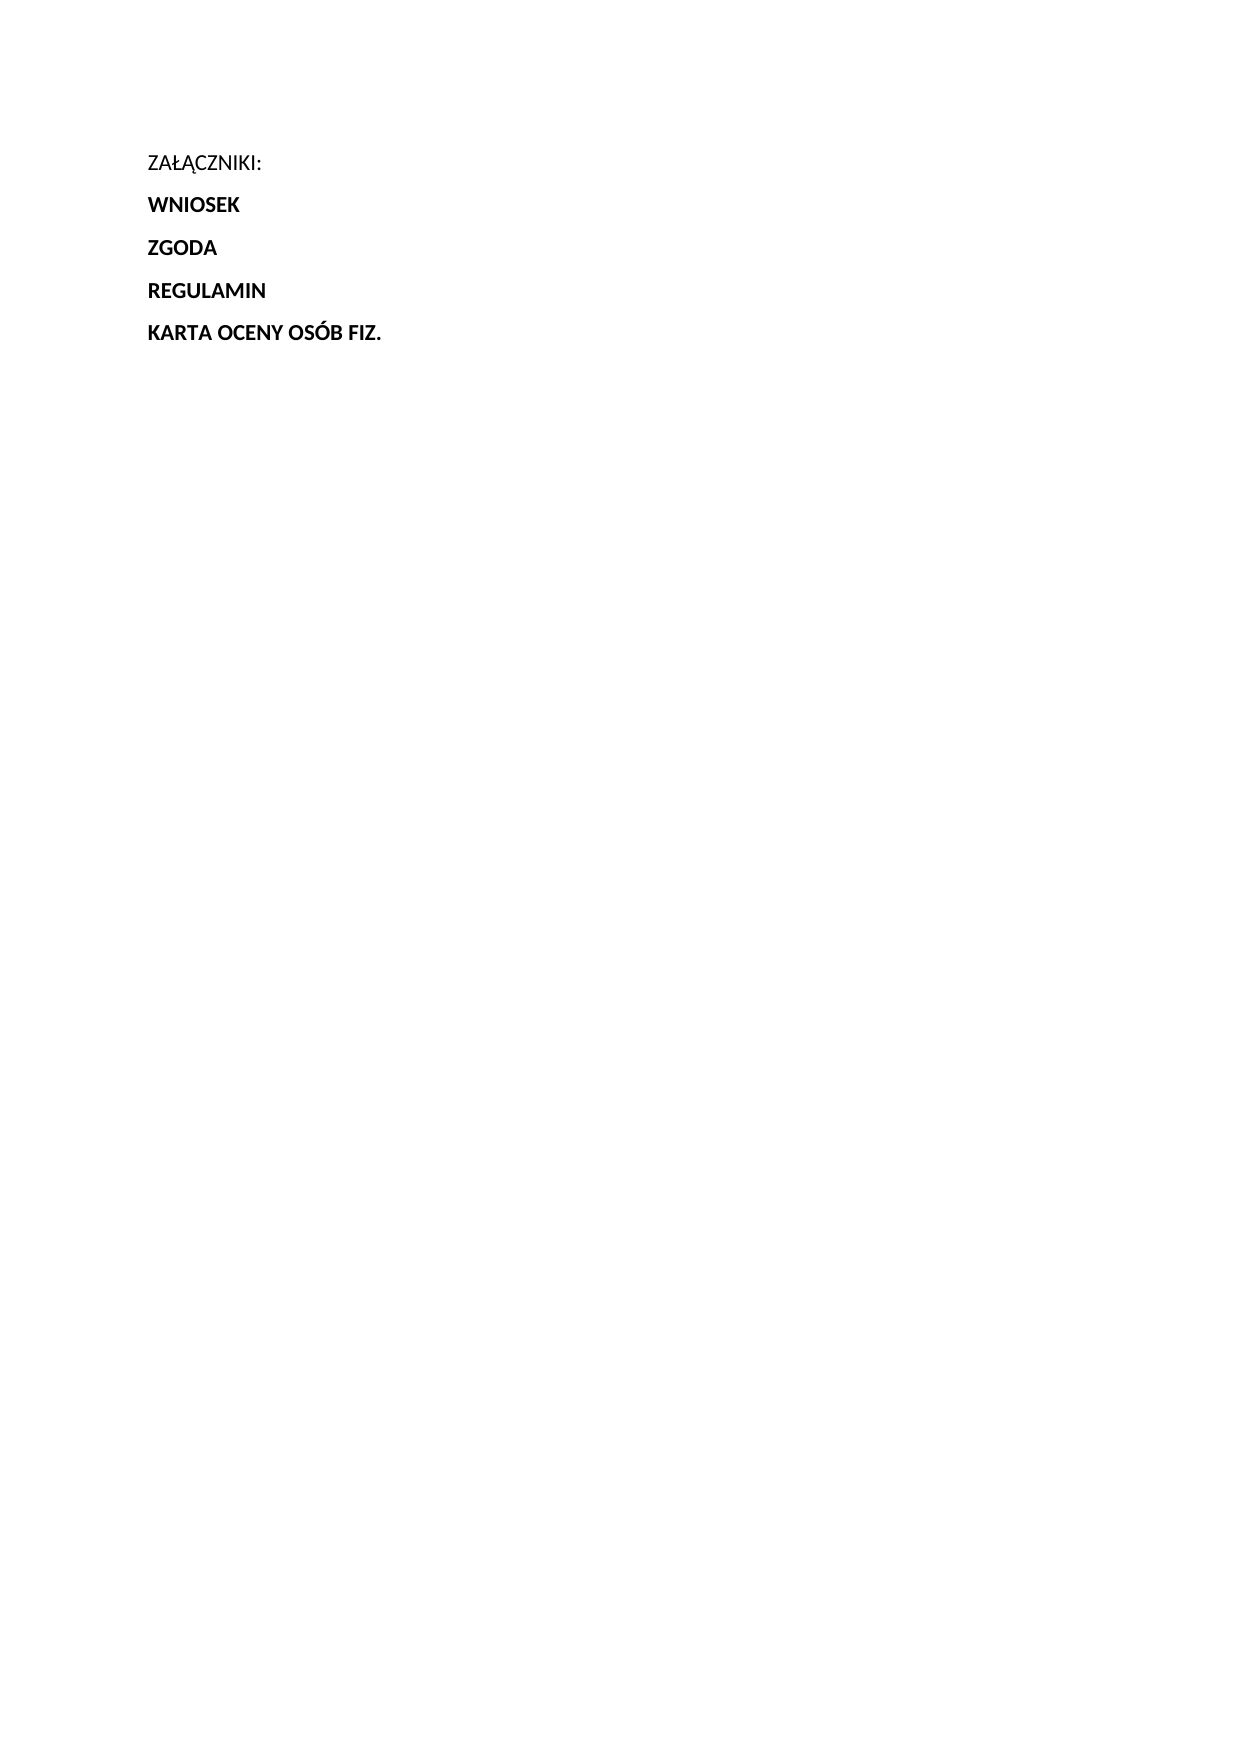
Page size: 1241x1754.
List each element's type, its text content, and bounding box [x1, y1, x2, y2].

text ZAŁĄCZNIKI: [148, 148, 1093, 176]
text REGULAMIN [148, 276, 1093, 304]
text KARTA OCENY OSÓB FIZ. [148, 318, 1093, 346]
text WNIOSEK [148, 190, 1093, 218]
text ZGODA [148, 233, 1093, 261]
